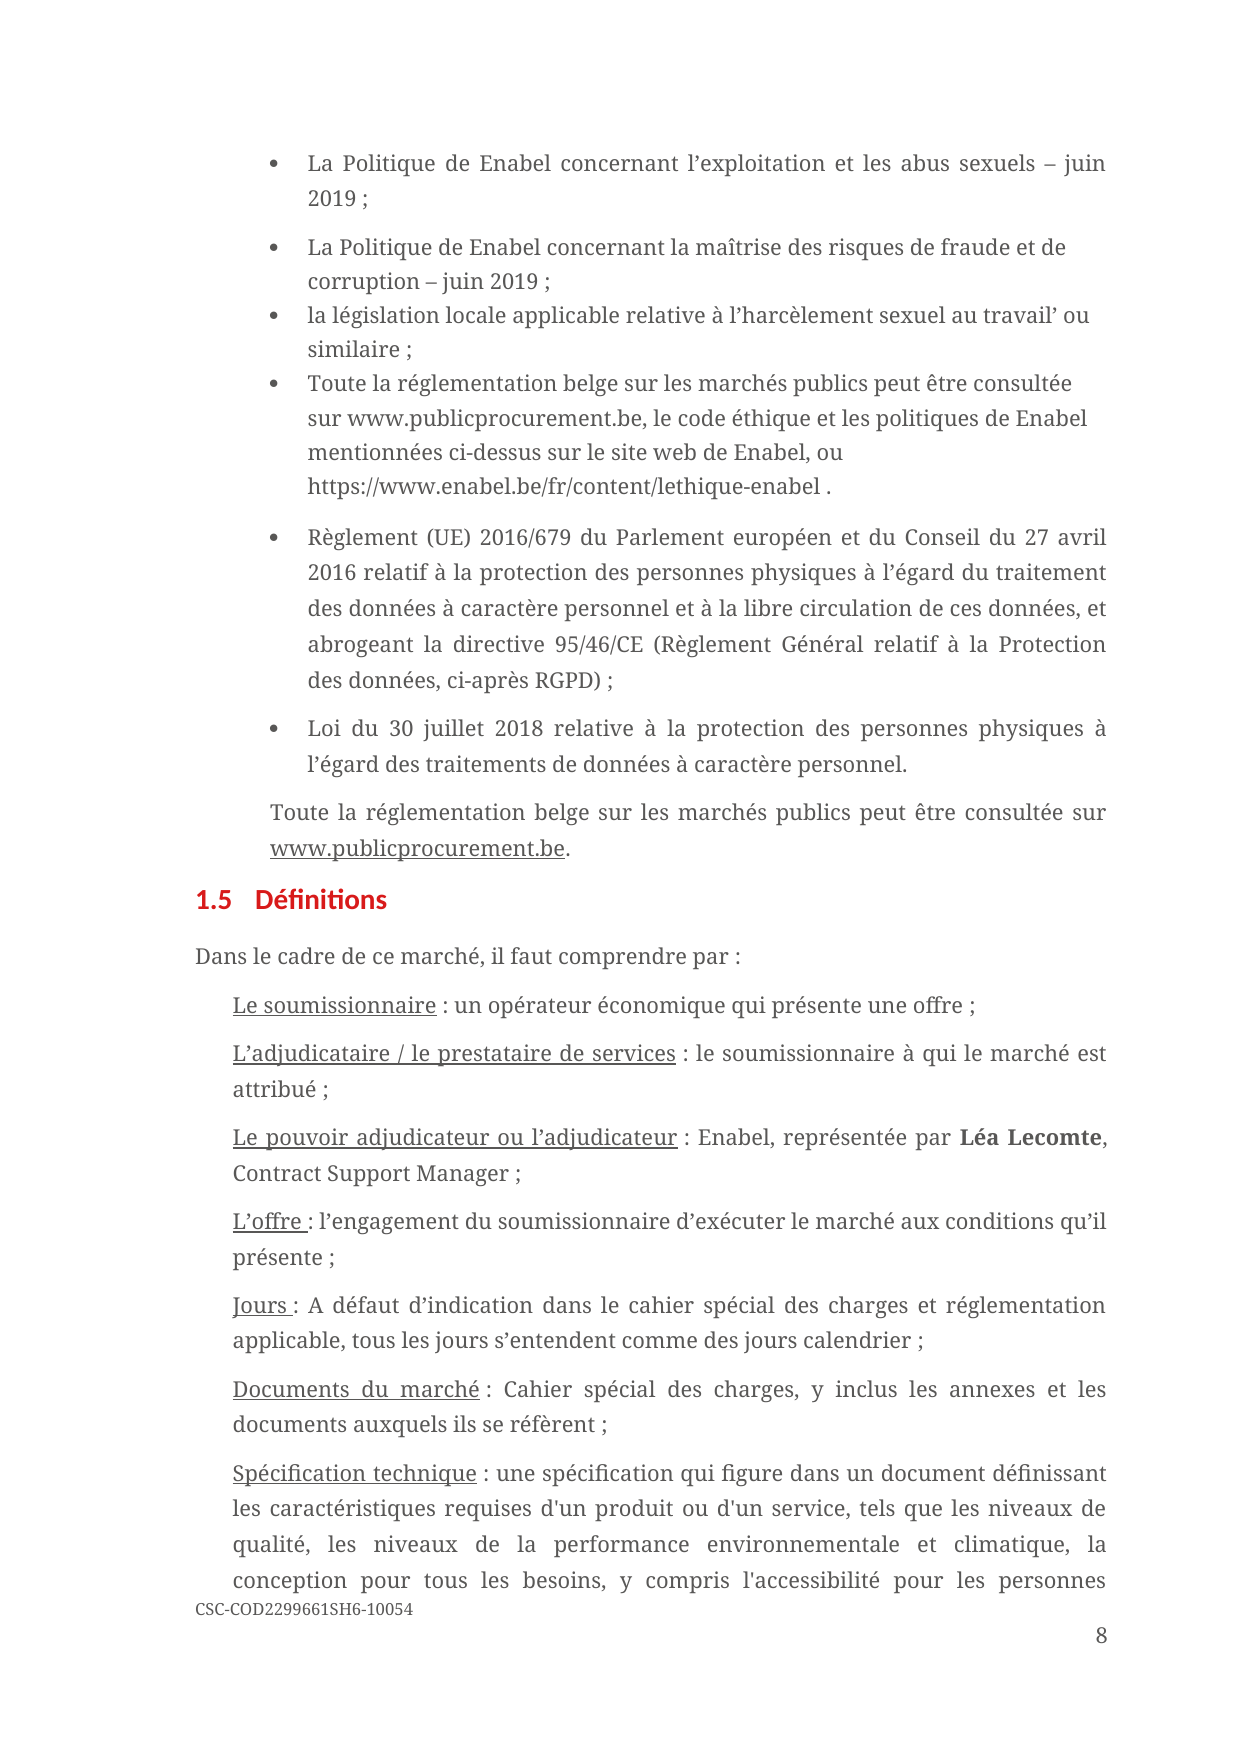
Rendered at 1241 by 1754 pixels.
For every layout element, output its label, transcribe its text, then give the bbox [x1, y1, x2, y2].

list Toute la réglementation belge sur les marchés publics peut être consultée sur www.publicprocurement.be, le code éthique et les politiques de Enabel mentionnées ci-dessus sur le site web de Enabel, ou https://www.enabel.be/fr/content/lethique-enabel . [270, 368, 1107, 501]
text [232, 1458, 1107, 1594]
text Dans le cadre de ce marché, il faut comprendre par : [195, 941, 1107, 971]
list la législation locale applicable relative à l’harcèlement sexuel au travail’ ou similaire ; [270, 300, 1107, 364]
text L’offre : l’engagement du soumissionnaire d’exécuter le marché aux conditions qu’il présente ; [232, 1206, 1107, 1271]
text L’adjudicataire / le prestataire de services : le soumissionnaire à qui le marché est attribué ; [232, 1038, 1107, 1103]
text Documents du marché : Cahier spécial des charges, y inclus les annexes et les documents auxquels ils se réfèrent ; [232, 1374, 1107, 1439]
text Le soumissionnaire : un opérateur économique qui présente une offre ; [232, 989, 1107, 1019]
text Toute la réglementation belge sur les marchés publics peut être consultée sur www.publicprocurement.be. [270, 797, 1107, 862]
list La Politique de Enabel concernant l’exploitation et les abus sexuels – juin 2019 ; [270, 148, 1107, 213]
list Règlement (UE) 2016/679 du Parlement européen et du Conseil du 27 avril 2016 relatif à la protection des personnes physiques à l’égard du traitement des données à caractère personnel et à la libre circulation de ces données, et abrogeant la directive 95/46/CE (Règlement Général relatif à la Protection des données, ci-après RGPD) ; [270, 522, 1107, 694]
list La Politique de Enabel concernant la maîtrise des risques de fraude et de corruption – juin 2019 ; [270, 232, 1107, 296]
text Le pouvoir adjudicateur ou l’adjudicateur : Enabel, représentée par Léa Lecomte, Contract Support Manager ; [232, 1122, 1107, 1187]
list Loi du 30 juillet 2018 relative à la protection des personnes physiques à l’égard des traitements de données à caractère personnel. [270, 713, 1107, 778]
text Jours : A défaut d’indication dans le cahier spécial des charges et réglementation applicable, tous les jours s’entendent comme des jours calendrier ; [232, 1290, 1107, 1355]
subtitle Définitions [195, 881, 1107, 916]
